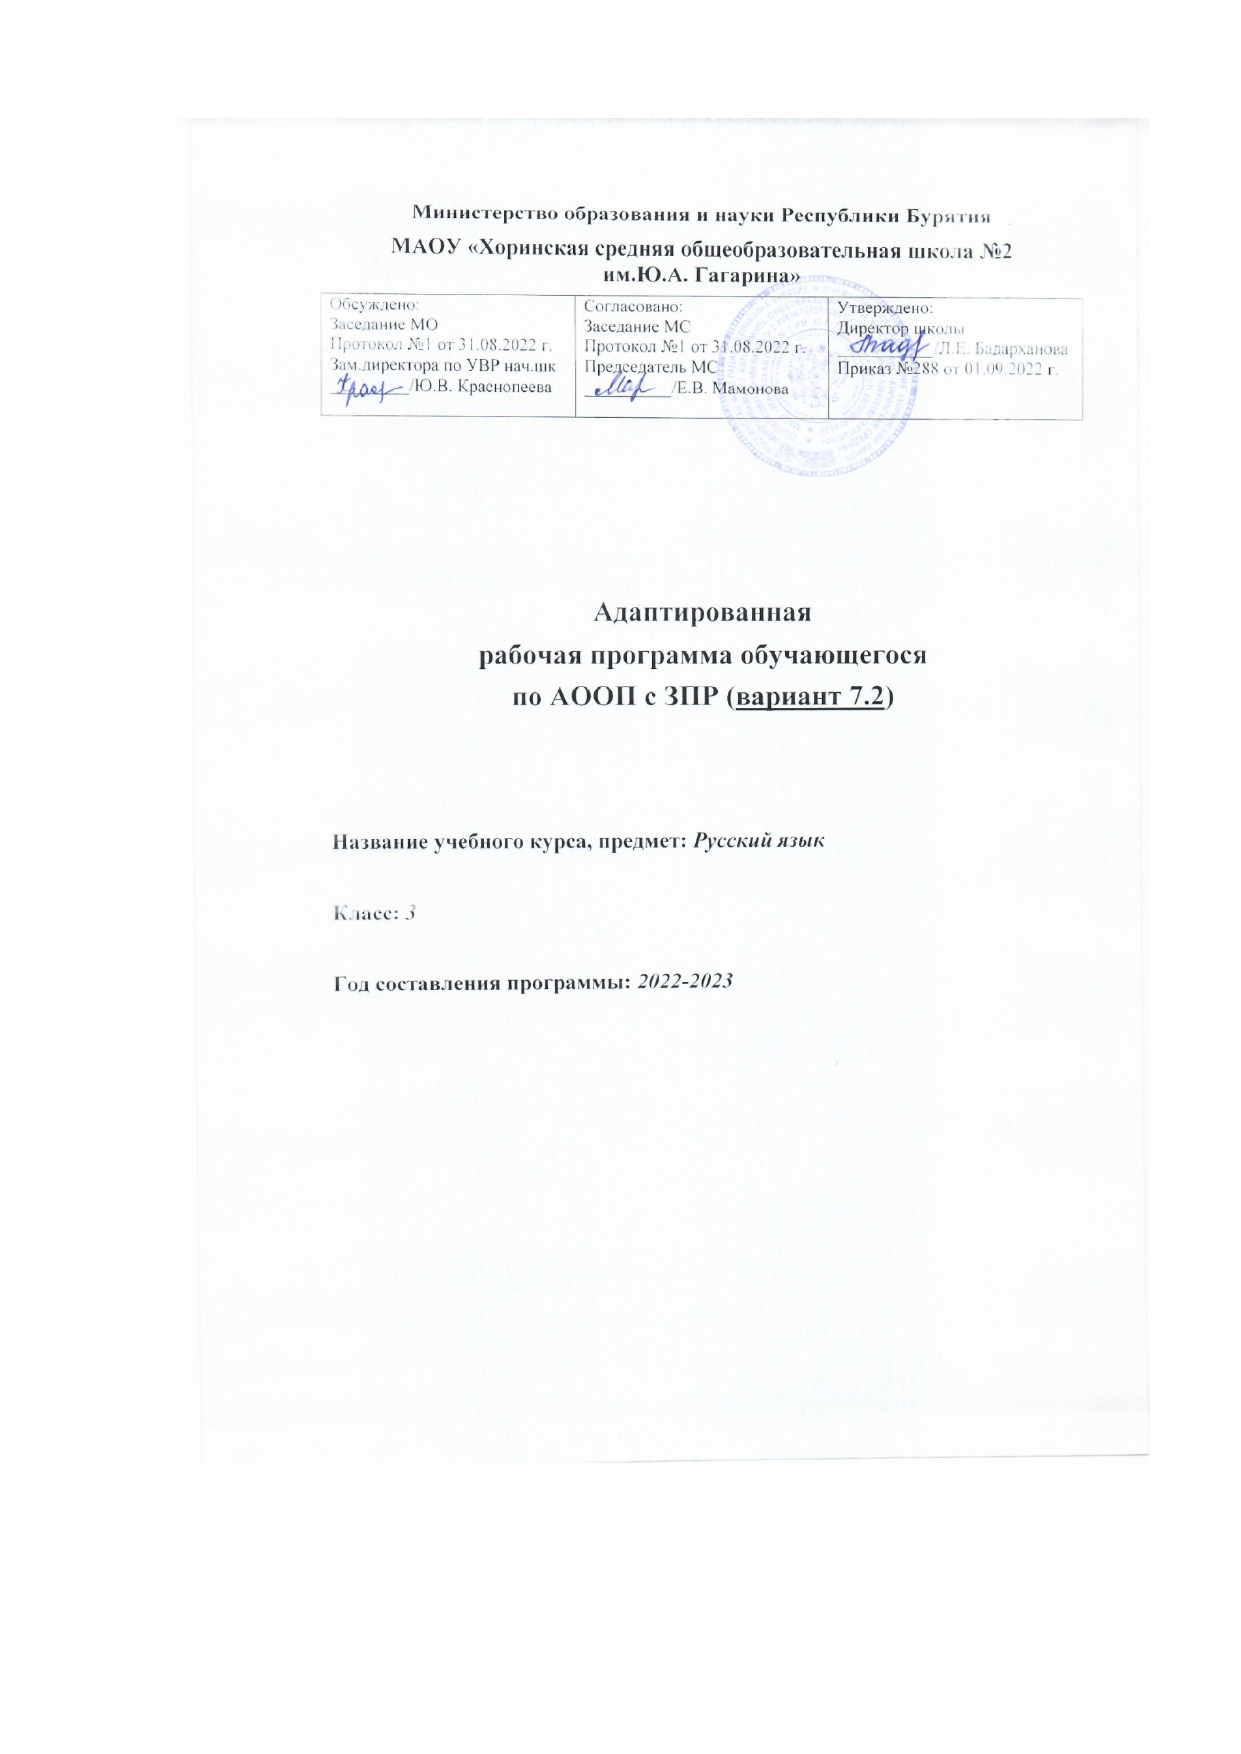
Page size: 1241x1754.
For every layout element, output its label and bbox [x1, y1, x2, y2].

picture [177, 118, 1152, 1636]
